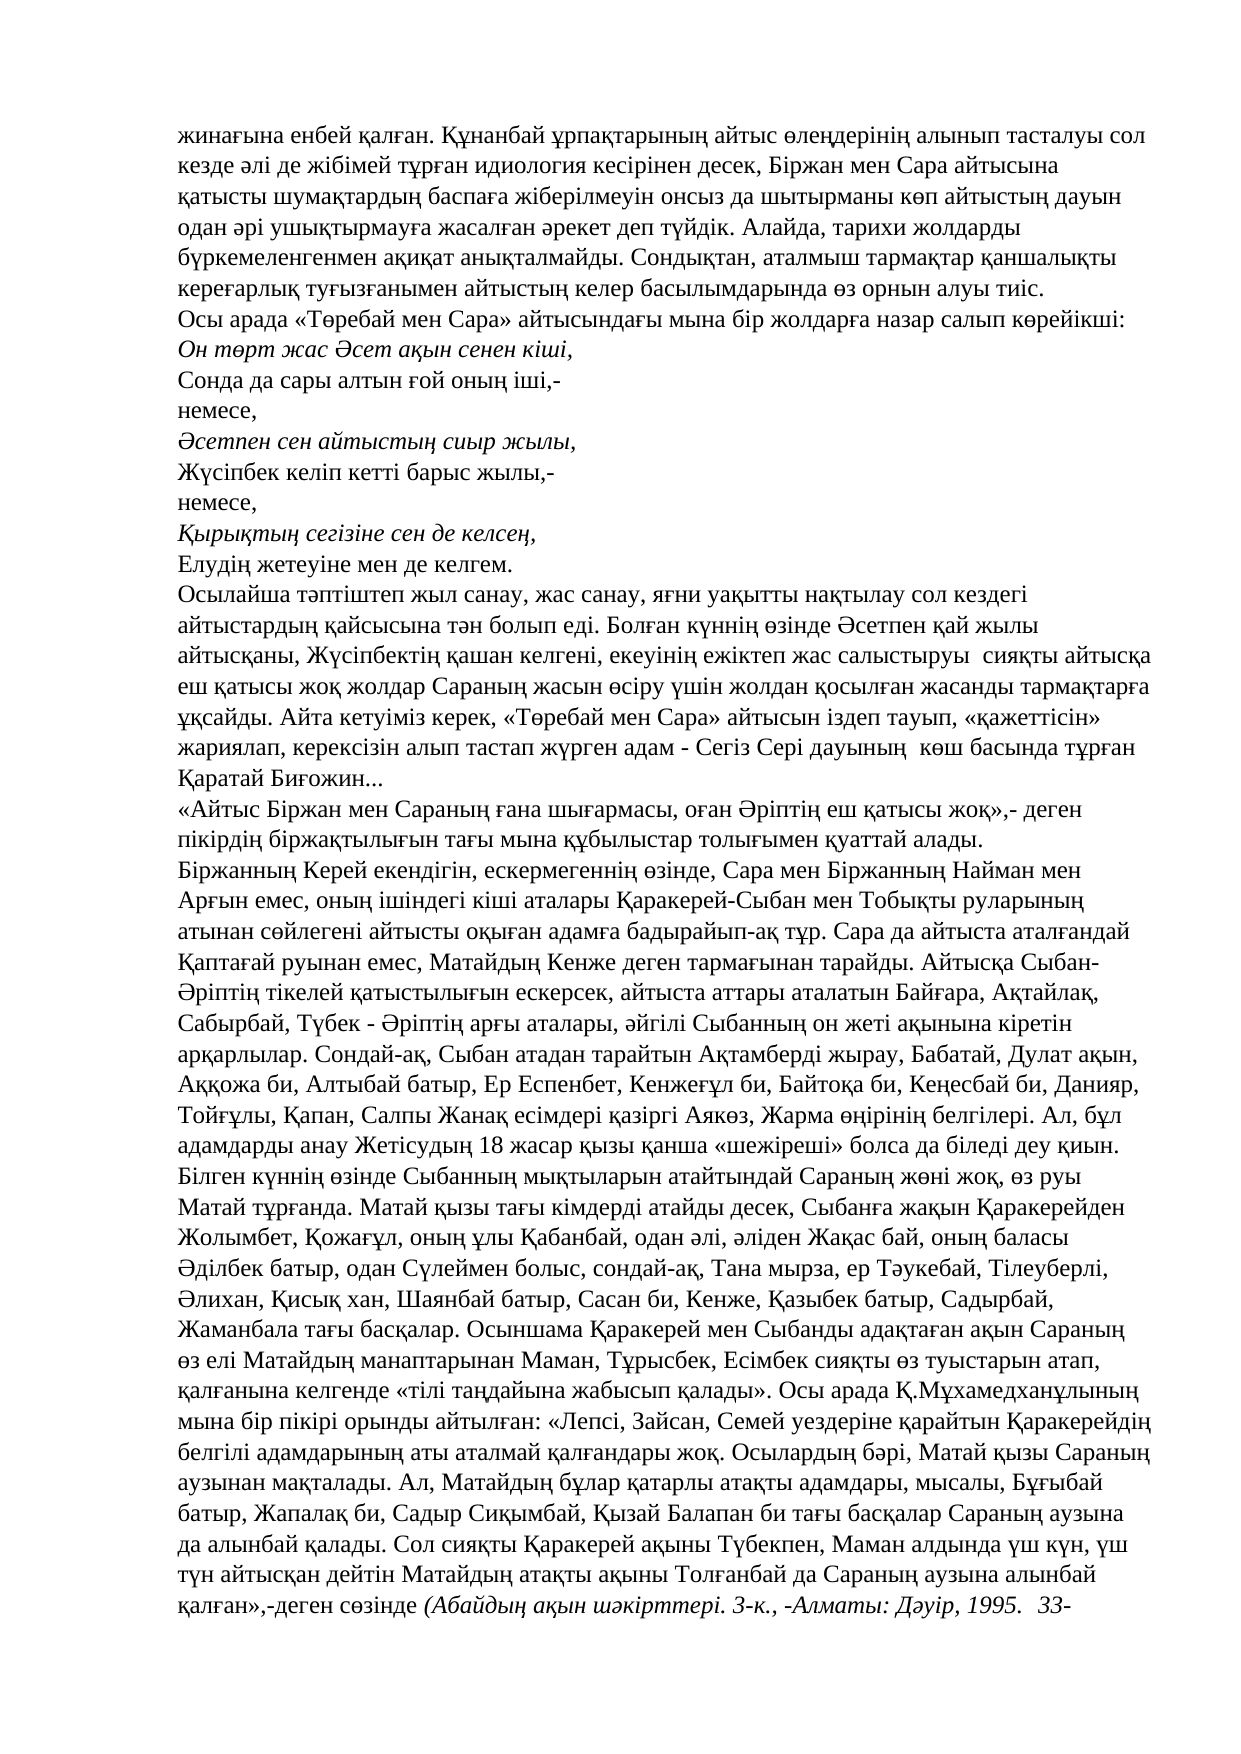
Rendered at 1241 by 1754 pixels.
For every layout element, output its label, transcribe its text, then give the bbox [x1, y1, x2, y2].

text Қырықтың сегізіне сен де келсең, [177, 516, 1152, 547]
text немесе, [177, 486, 1152, 516]
text Елудің жетеуіне мен де келгем. [177, 547, 1152, 577]
text Жүсіпбек келіп кетті барыс жылы,- [177, 455, 1152, 486]
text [177, 118, 1152, 302]
text Әсетпен сен айтыстың сиыр жылы, [177, 424, 1152, 455]
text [177, 853, 1152, 1619]
text Осы арада «Төребай мен Сара» айтысындағы мына бір жолдарға назар салып көрейікші: [177, 302, 1152, 332]
text немесе, [177, 394, 1152, 424]
text Осылайша тәптіштеп жыл санау, жас санау, яғни уақытты нақтылау сол кездегі айтыстардың қайсысына тән болып еді. Болған күннің өзінде Әсетпен қай жылы айтысқаны, Жүсіпбектің қашан келгені, екеуінің ежіктеп жас салыстыруы сияқты айтысқа еш қатысы жоқ жолдар Сараның жасын өсіру үшін жолдан қосылған жасанды тармақтарға ұқсайды. Айта кетуіміз керек, «Төребай мен Сара» айтысын іздеп тауып, «қажеттісін» жариялап, керексізін алып тастап жүрген адам - Сегіз Сері дауының көш басында тұрған Қаратай Биғожин... [177, 577, 1152, 792]
text Сонда да сары алтын ғой оның іші,- [177, 363, 1152, 394]
text Он төрт жас Әсет ақын сенен кіші, [177, 332, 1152, 363]
text «Айтыс Бiржан мен Сараның ғана шығармасы, оған Әрiптiң еш қатысы жоқ»,- деген пiкiрдiң бiржақтылығын тағы мына құбылыстар толығымен қуаттай алады. [177, 792, 1152, 853]
